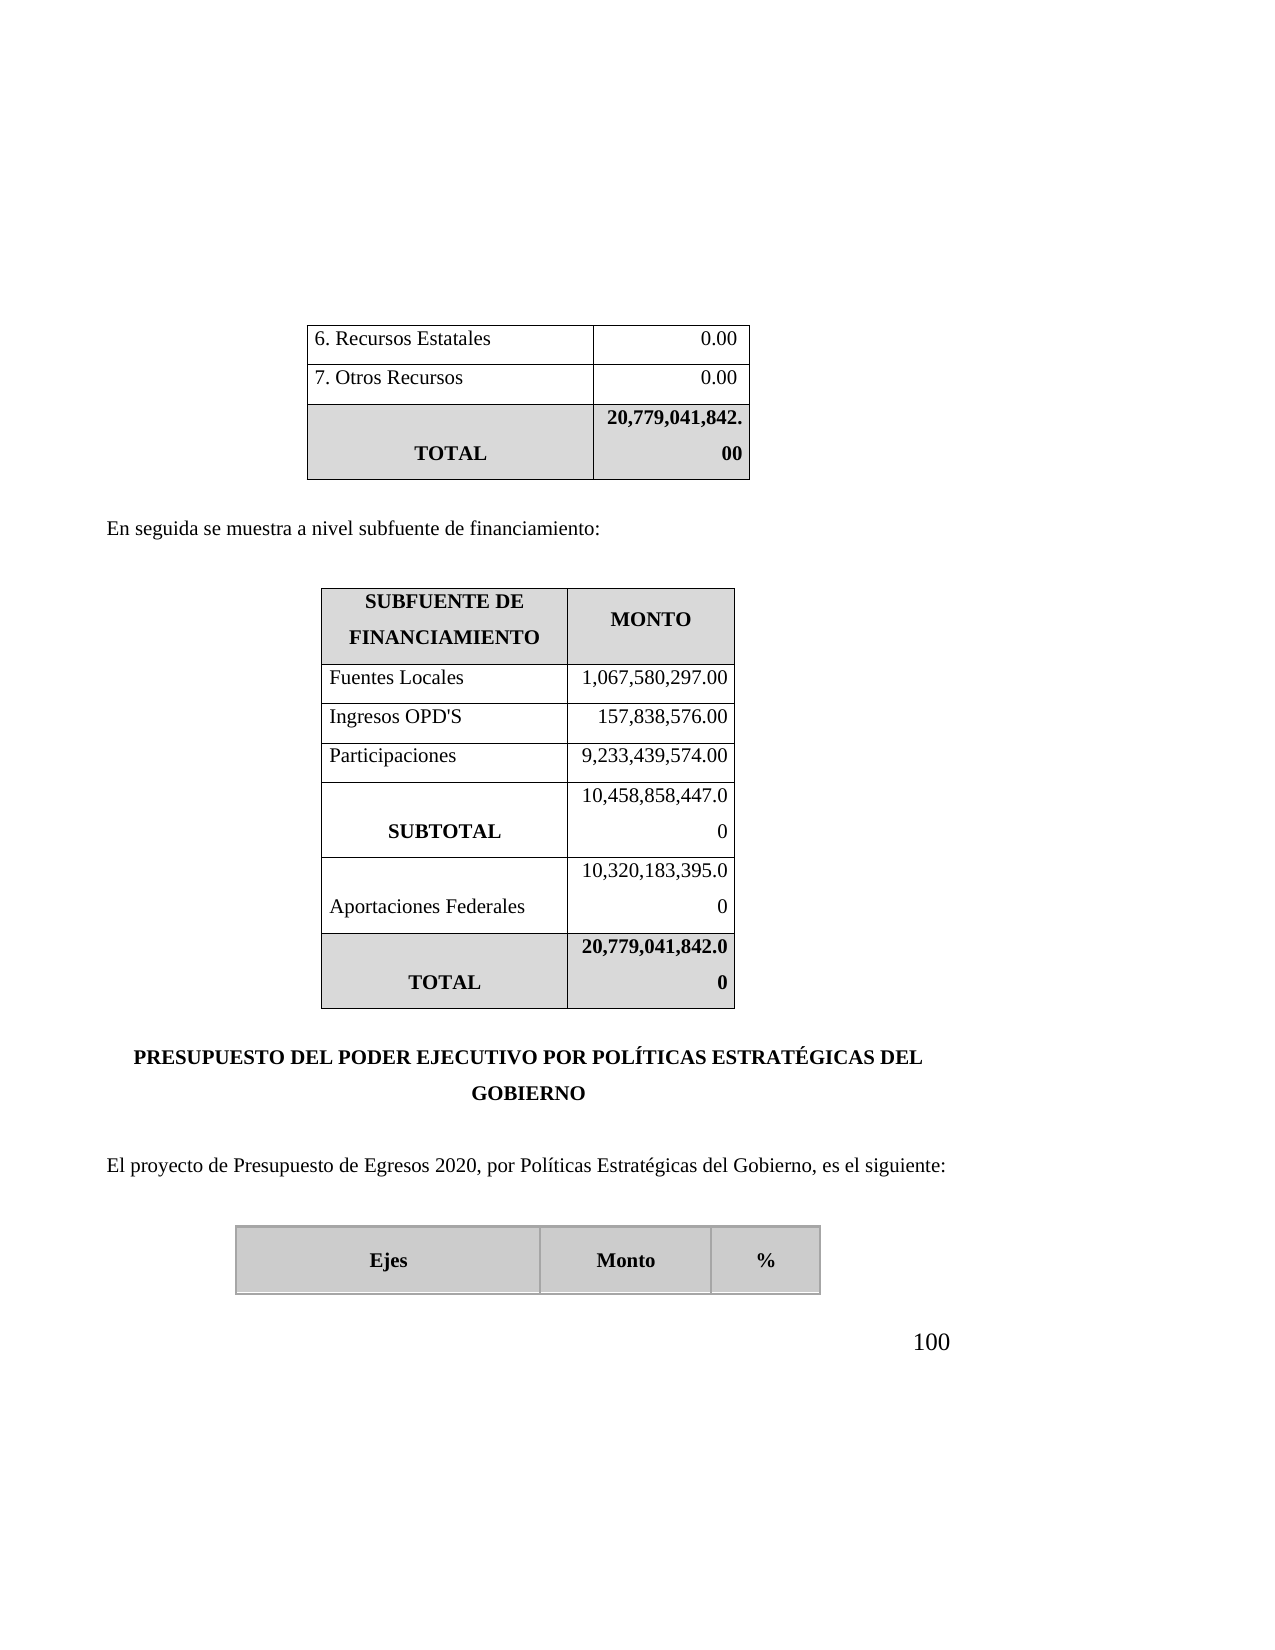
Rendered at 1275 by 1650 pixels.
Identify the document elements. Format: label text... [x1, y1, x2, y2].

table_cell 7. Otros Recursos [308, 365, 593, 404]
text El proyecto de Presupuesto de Egresos 2020, por Políticas Estratégicas del Gobierno, es el siguiente: [106, 1153, 950, 1177]
table_cell Ingresos OPD'S [322, 704, 567, 742]
text En seguida se muestra a nivel subfuente de financiamiento: [106, 516, 950, 540]
table_cell 157,838,576.00 [568, 704, 734, 742]
text PRESUPUESTO DEL PODER EJECUTIVO POR POLÍTICAS ESTRATÉGICAS DEL GOBIERNO [106, 1045, 950, 1105]
table_cell 10,458,858,447.00 [568, 783, 734, 857]
table_cell 20,779,041,842.00 [568, 934, 734, 1008]
table_cell 0.00 [594, 365, 749, 404]
table_header Monto [541, 1228, 710, 1292]
table_cell Aportaciones Federales [322, 858, 567, 933]
table_cell 1,067,580,297.00 [568, 665, 734, 703]
table_cell Fuentes Locales [322, 665, 567, 703]
table_cell 20,779,041,842.00 [594, 405, 749, 479]
table_cell TOTAL [308, 405, 593, 479]
table_header MONTO [568, 589, 734, 664]
table_cell TOTAL [322, 934, 567, 1008]
table_header SUBFUENTE DE FINANCIAMIENTO [322, 589, 567, 664]
table_cell 0.00 [594, 326, 749, 364]
table_cell 6. Recursos Estatales [308, 326, 593, 364]
table_cell 9,233,439,574.00 [568, 744, 734, 782]
table_cell SUBTOTAL [322, 783, 567, 857]
table_header % [712, 1228, 819, 1292]
table_cell 10,320,183,395.00 [568, 858, 734, 933]
table_cell Participaciones [322, 744, 567, 782]
table_header Ejes [237, 1228, 539, 1292]
